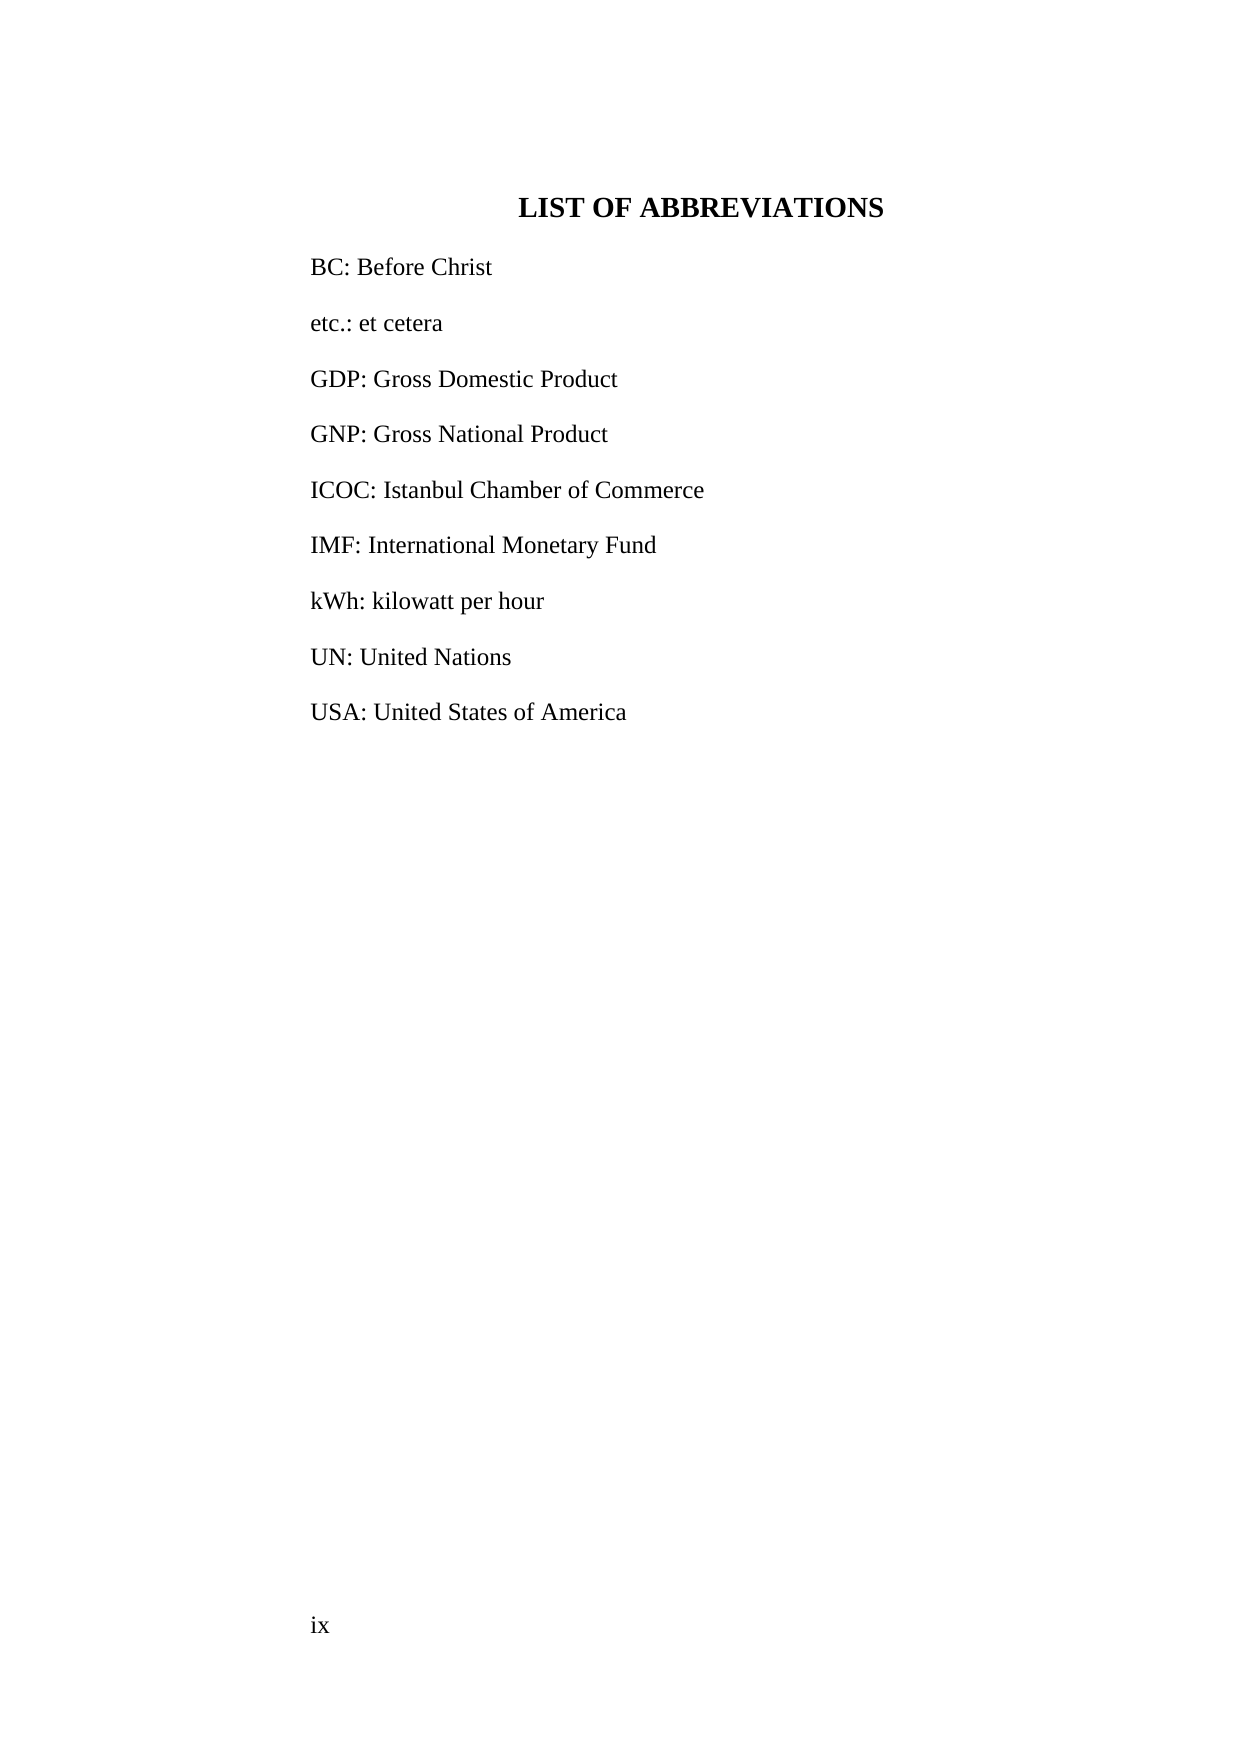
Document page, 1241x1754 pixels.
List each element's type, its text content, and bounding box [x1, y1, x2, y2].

text GDP: Gross Domestic Product [236, 364, 1092, 392]
text USA: United States of America [236, 697, 1092, 726]
text etc.: et cetera [236, 308, 1092, 337]
text IMF: International Monetary Fund [236, 531, 1092, 559]
text BC: Before Christ [236, 252, 1092, 281]
title LIST OF ABBREVIATIONS [236, 190, 1092, 223]
text UN: United Nations [236, 642, 1092, 671]
text kWh: kilowatt per hour [236, 586, 1092, 615]
text ICOC: Istanbul Chamber of Commerce [236, 475, 1092, 504]
text GNP: Gross National Product [236, 419, 1092, 448]
